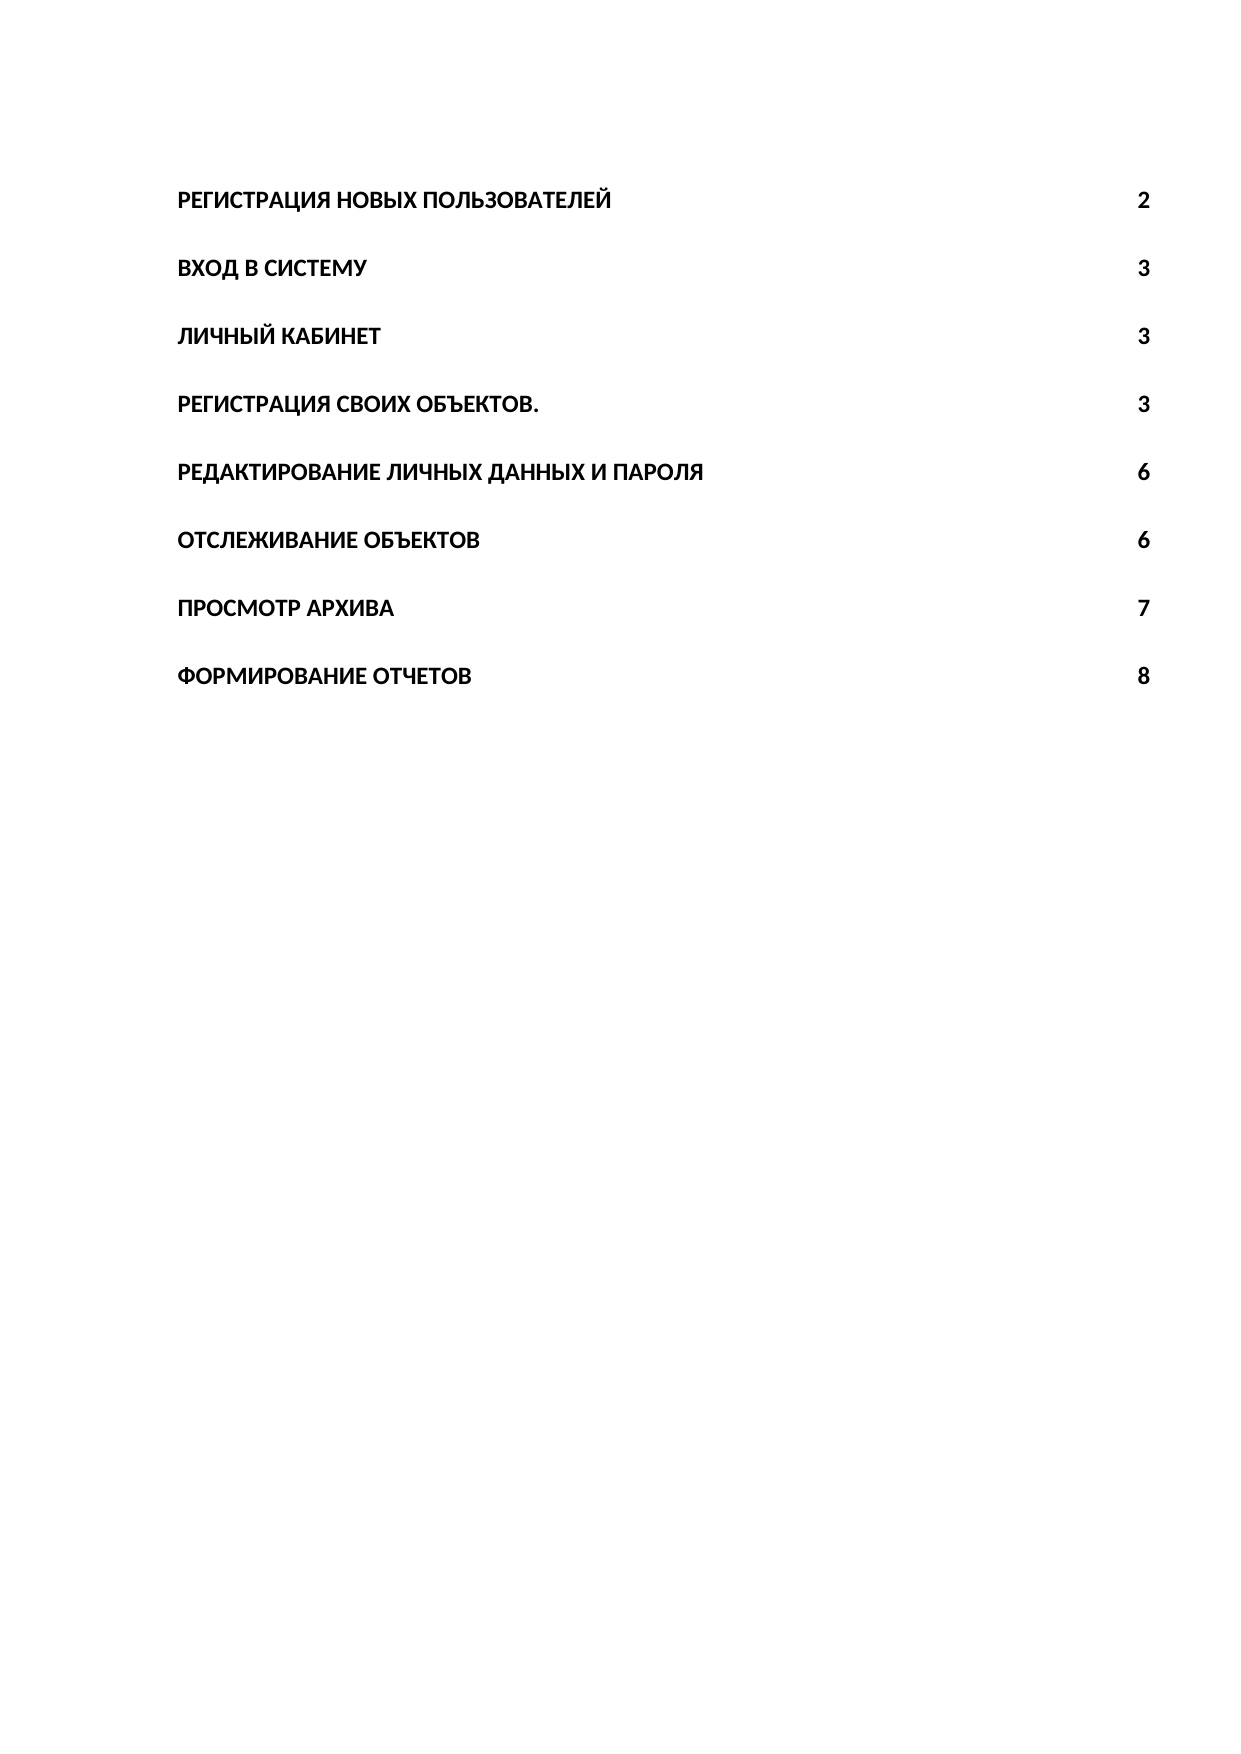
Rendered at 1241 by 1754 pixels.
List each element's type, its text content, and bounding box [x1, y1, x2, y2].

text Отслеживание объектов 6 [177, 524, 1152, 555]
text Регистрация своих объектов. 3 [177, 388, 1152, 419]
text Формирование отчетов 8 [177, 661, 1152, 691]
text Просмотр архива 7 [177, 592, 1152, 623]
text Вход в систему 3 [177, 252, 1152, 283]
text Редактирование личных данных и пароля 6 [177, 456, 1152, 487]
text Регистрация новых пользователей 2 [177, 184, 1152, 215]
text Личный кабинет 3 [177, 320, 1152, 351]
